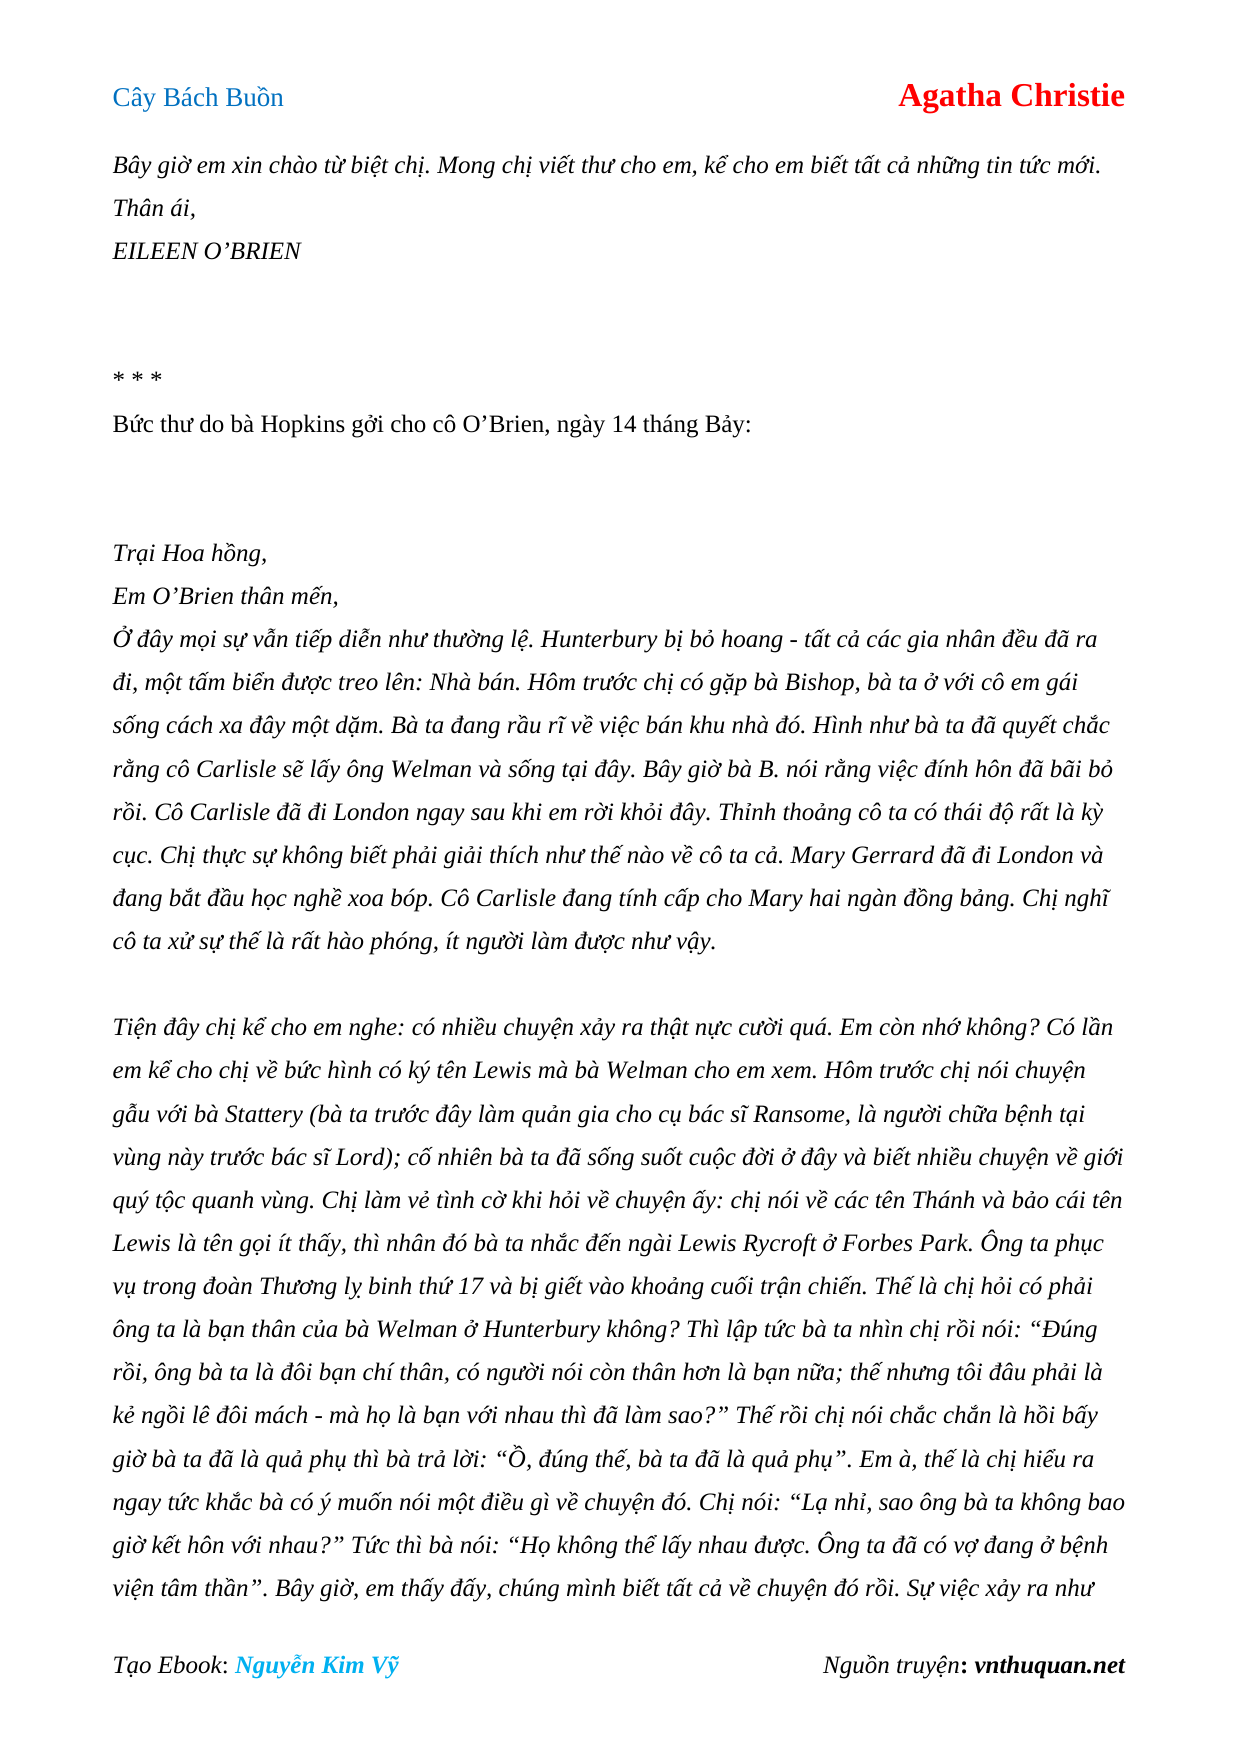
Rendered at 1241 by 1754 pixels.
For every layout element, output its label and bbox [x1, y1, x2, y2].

text [112, 150, 1128, 1602]
